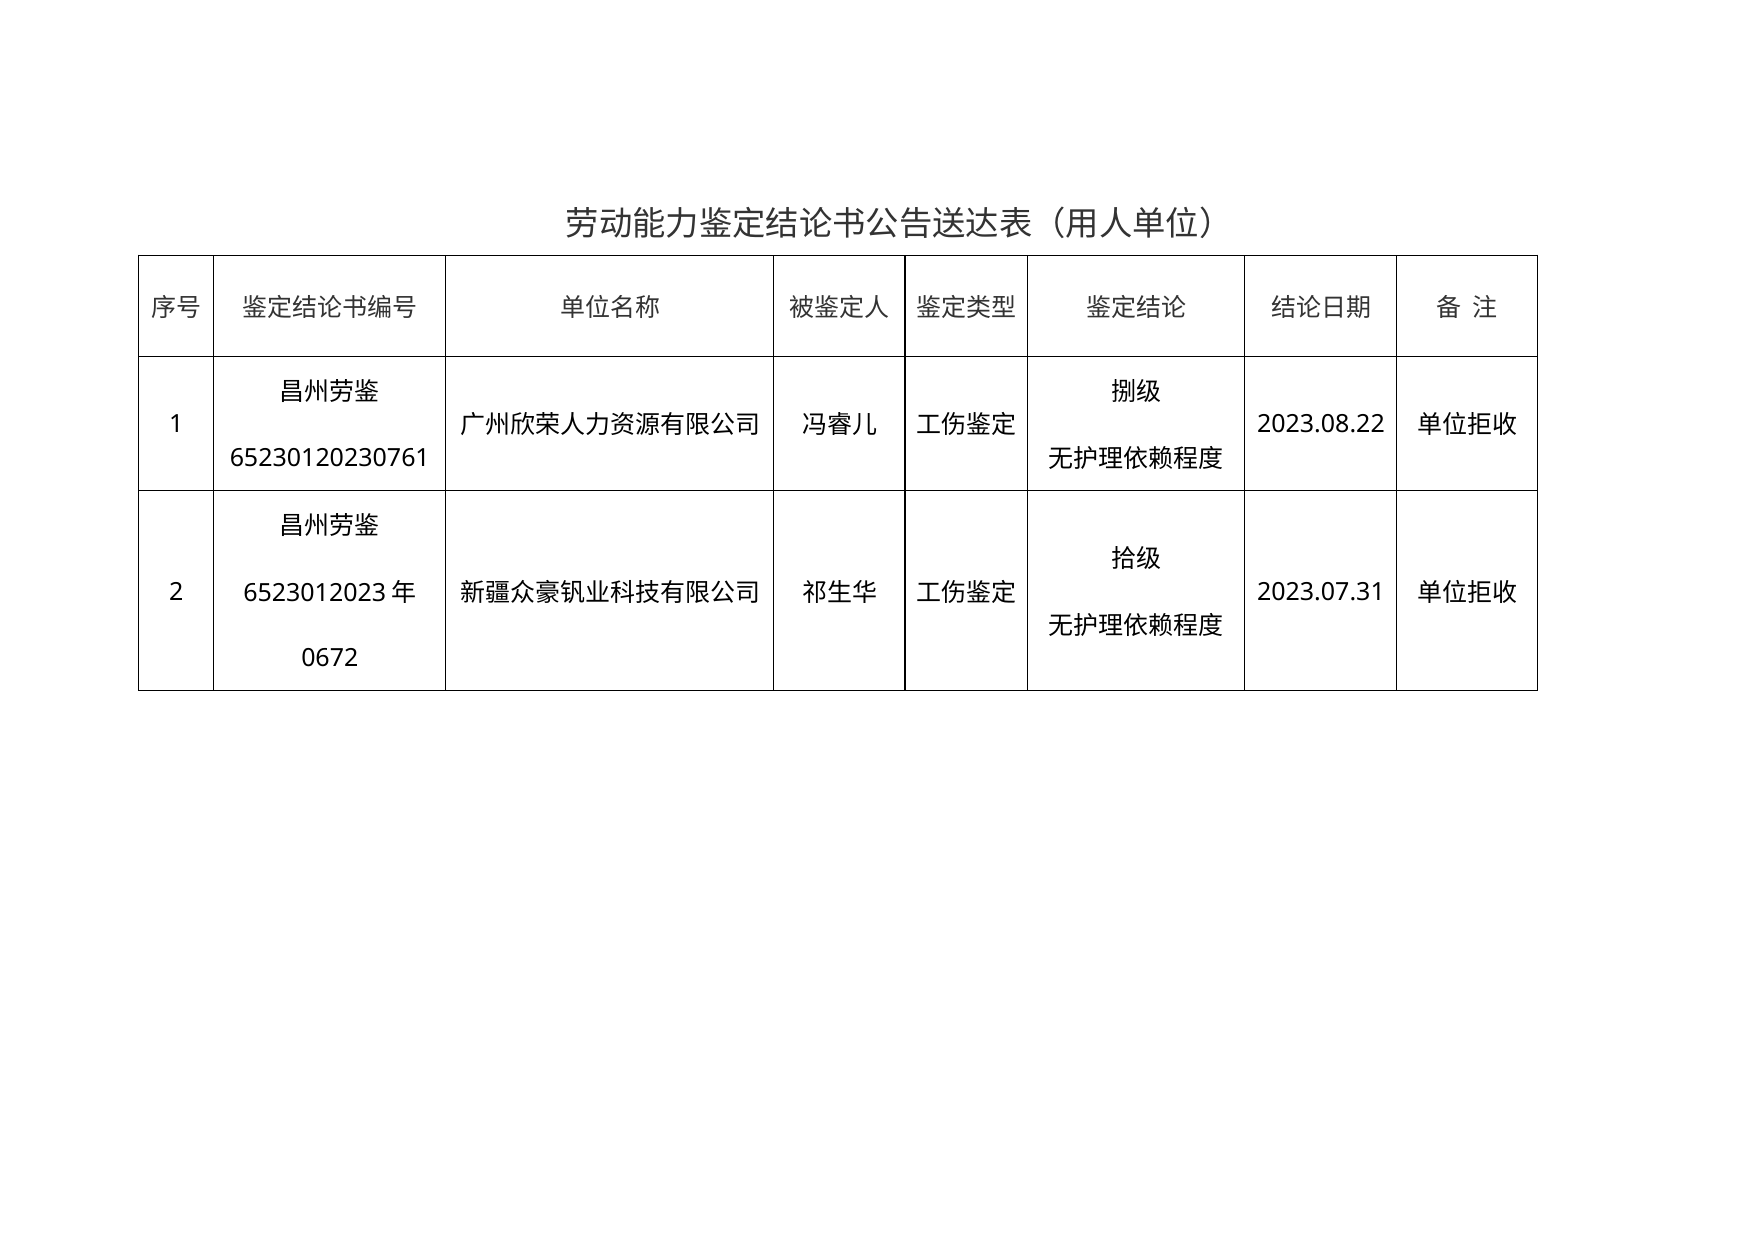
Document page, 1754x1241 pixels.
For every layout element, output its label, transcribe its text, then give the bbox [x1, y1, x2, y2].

table_cell 新疆众豪钒业科技有限公司 [446, 491, 773, 690]
table_cell 2 [139, 491, 213, 690]
table_cell 冯睿儿 [774, 357, 904, 489]
table_header 被鉴定人 [774, 256, 904, 356]
table_cell 单位拒收 [1397, 491, 1537, 690]
table_header 鉴定结论 [1028, 256, 1244, 356]
table_cell 单位拒收 [1397, 357, 1537, 489]
table_cell 1 [139, 357, 213, 489]
table_cell 2023.07.31 [1245, 491, 1396, 690]
table_cell 广州欣荣人力资源有限公司 [446, 357, 773, 489]
table_cell 昌州劳鉴 6523012023年0672 [214, 491, 445, 690]
table_cell 工伤鉴定 [906, 357, 1027, 489]
table_header 单位名称 [446, 256, 773, 356]
table_cell 2023.08.22 [1245, 357, 1396, 489]
table_cell 捌级 无护理依赖程度 [1028, 357, 1244, 489]
table_cell 拾级 无护理依赖程度 [1028, 491, 1244, 690]
table_header 鉴定结论书编号 [214, 256, 445, 356]
text 劳动能力鉴定结论书公告送达表（用人单位） [150, 188, 1604, 254]
table_header 鉴定类型 [906, 256, 1027, 356]
table_cell 昌州劳鉴65230120230761 [214, 357, 445, 489]
table_cell 工伤鉴定 [906, 491, 1027, 690]
table_cell 祁生华 [774, 491, 904, 690]
table_header 结论日期 [1245, 256, 1396, 356]
table_header 备 注 [1397, 256, 1537, 356]
table_header 序号 [139, 256, 213, 356]
